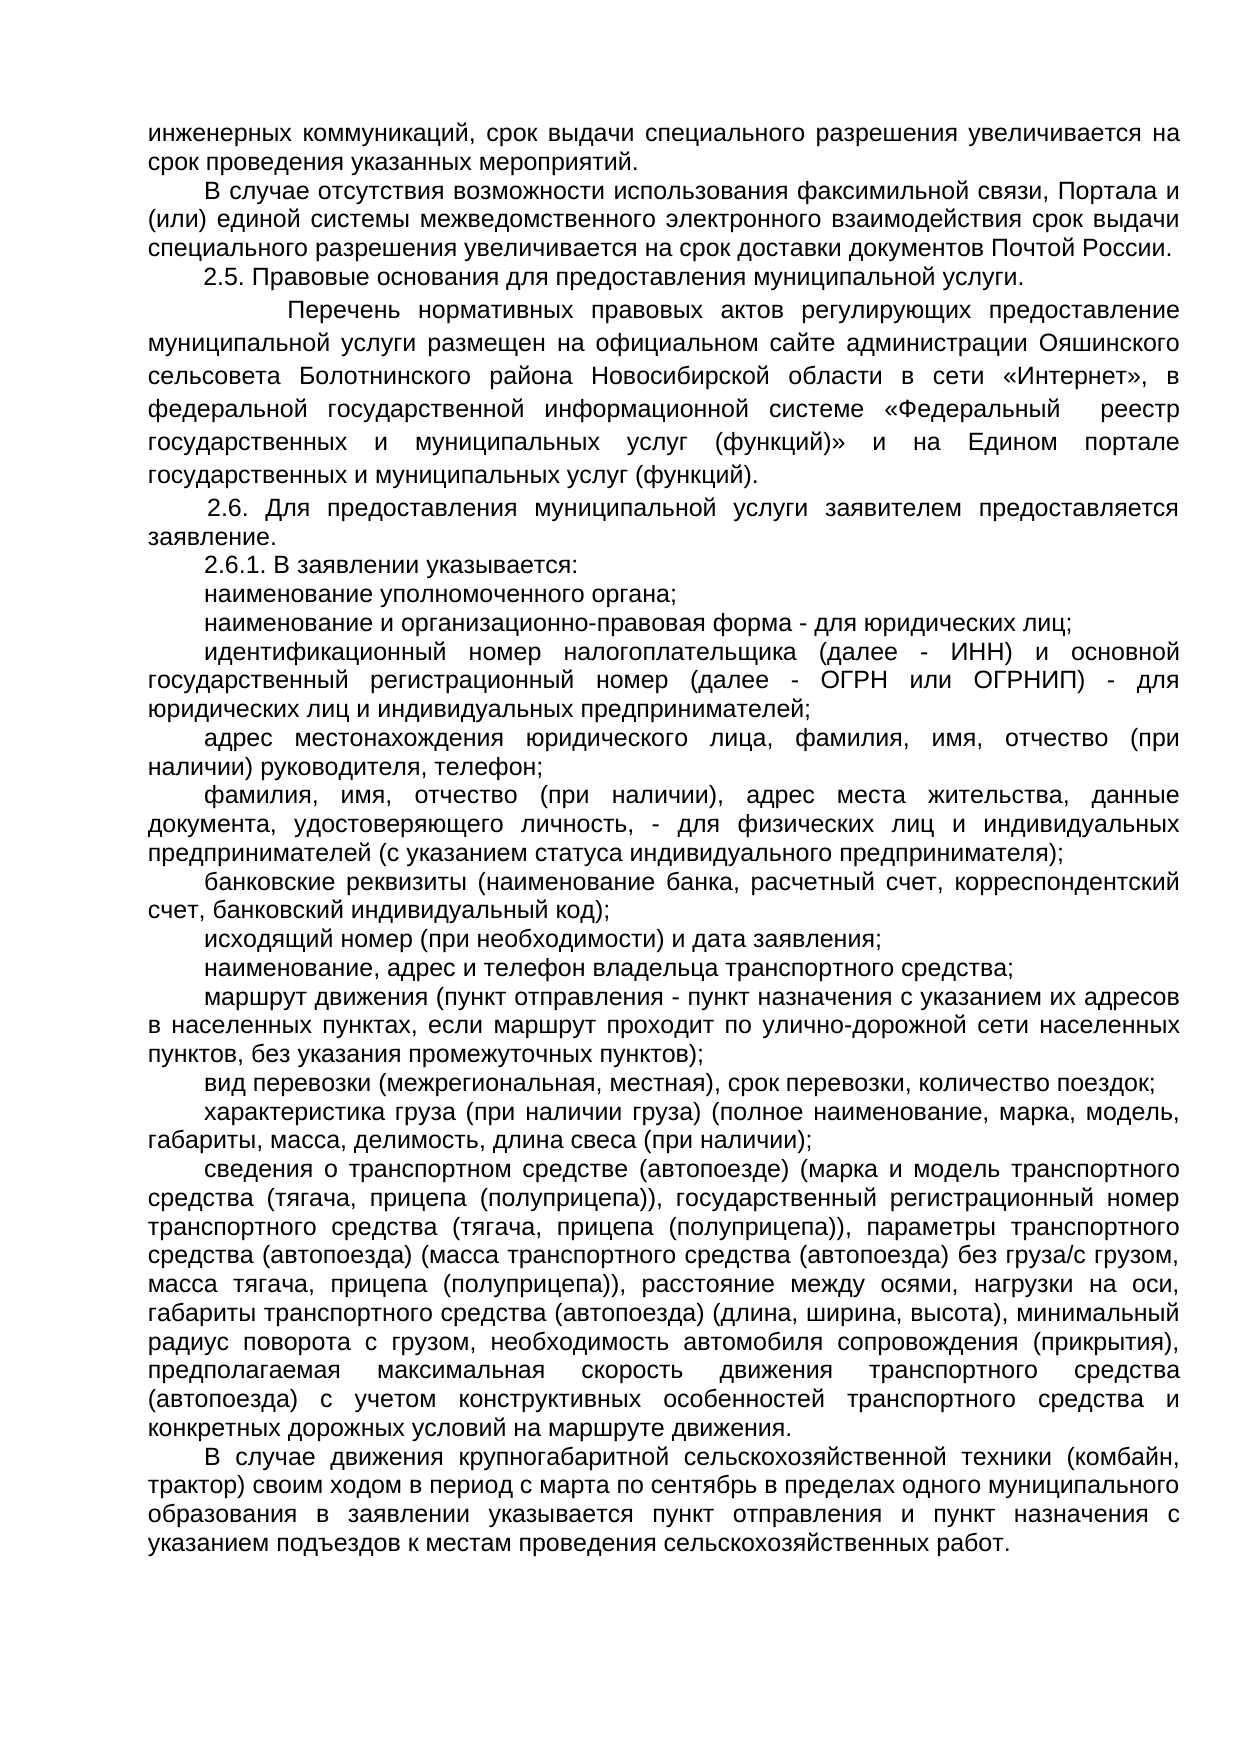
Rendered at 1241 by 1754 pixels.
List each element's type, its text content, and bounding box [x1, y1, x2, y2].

text исходящий номер (при необходимости) и дата заявления; [148, 924, 1181, 953]
text 2.6. Для предоставления муниципальной услуги заявителем предоставляется заявление. [148, 493, 1180, 551]
text 2.6.1. В заявлении указывается: [148, 551, 1181, 579]
text идентификационный номер налогоплательщика (далее - ИНН) и основной государственный регистрационный номер (далее - ОГРН или ОГРНИП) - для юридических лиц и индивидуальных предпринимателей; [148, 637, 1181, 723]
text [148, 118, 1181, 176]
text В случае отсутствия возможности использования факсимильной связи, Портала и (или) единой системы межведомственного электронного взаимодействия срок выдачи специального разрешения увеличивается на срок доставки документов Почтой России. [148, 176, 1181, 262]
text сведения о транспортном средстве (автопоезде) (марка и модель транспортного средства (тягача, прицепа (полуприцепа)), государственный регистрационный номер транспортного средства (тягача, прицепа (полуприцепа)), параметры транспортного средства (автопоезда) (масса транспортного средства (автопоезда) без груза/с грузом, масса тягача, прицепа (полуприцепа)), расстояние между осями, нагрузки на оси, габариты транспортного средства (автопоезда) (длина, ширина, высота), минимальный радиус поворота с грузом, необходимость автомобиля сопровождения (прикрытия), предполагаемая максимальная скорость движения транспортного средства (автопоезда) с учетом конструктивных особенностей транспортного средства и конкретных дорожных условий на маршруте движения. [148, 1154, 1181, 1442]
text фамилия, имя, отчество (при наличии), адрес места жительства, данные документа, удостоверяющего личность, - для физических лиц и индивидуальных предпринимателей (с указанием статуса индивидуального предпринимателя); [148, 781, 1181, 867]
text Перечень нормативных правовых актов регулирующих предоставление муниципальной услуги размещен на официальном сайте администрации Ояшинского сельсовета Болотнинского района Новосибирской области в сети «Интернет», в федеральной государственной информационной системе «Федеральный реестр государственных и муниципальных услуг (функций)» и на Едином портале государственных и муниципальных услуг (функций). [148, 295, 1181, 489]
text банковские реквизиты (наименование банка, расчетный счет, корреспондентский счет, банковский индивидуальный код); [148, 867, 1181, 924]
text наименование, адрес и телефон владельца транспортного средства; [148, 953, 1181, 982]
text вид перевозки (межрегиональная, местная), срок перевозки, количество поездок; [148, 1068, 1181, 1097]
text наименование и организационно-правовая форма - для юридических лиц; [148, 608, 1181, 637]
text наименование уполномоченного органа; [148, 579, 1181, 608]
text В случае движения крупногабаритной сельскохозяйственной техники (комбайн, трактор) своим ходом в период с марта по сентябрь в пределах одного муниципального образования в заявлении указывается пункт отправления и пункт назначения с указанием подъездов к местам проведения сельскохозяйственных работ. [148, 1442, 1181, 1557]
text маршрут движения (пункт отправления - пункт назначения с указанием их адресов в населенных пунктах, если маршрут проходит по улично-дорожной сети населенных пунктов, без указания промежуточных пунктов); [148, 982, 1181, 1068]
text 2.5. Правовые основания для предоставления муниципальной услуги. [148, 262, 1181, 291]
text адрес местонахождения юридического лица, фамилия, имя, отчество (при наличии) руководителя, телефон; [148, 723, 1181, 781]
text характеристика груза (при наличии груза) (полное наименование, марка, модель, габариты, масса, делимость, длина свеса (при наличии); [148, 1097, 1181, 1154]
